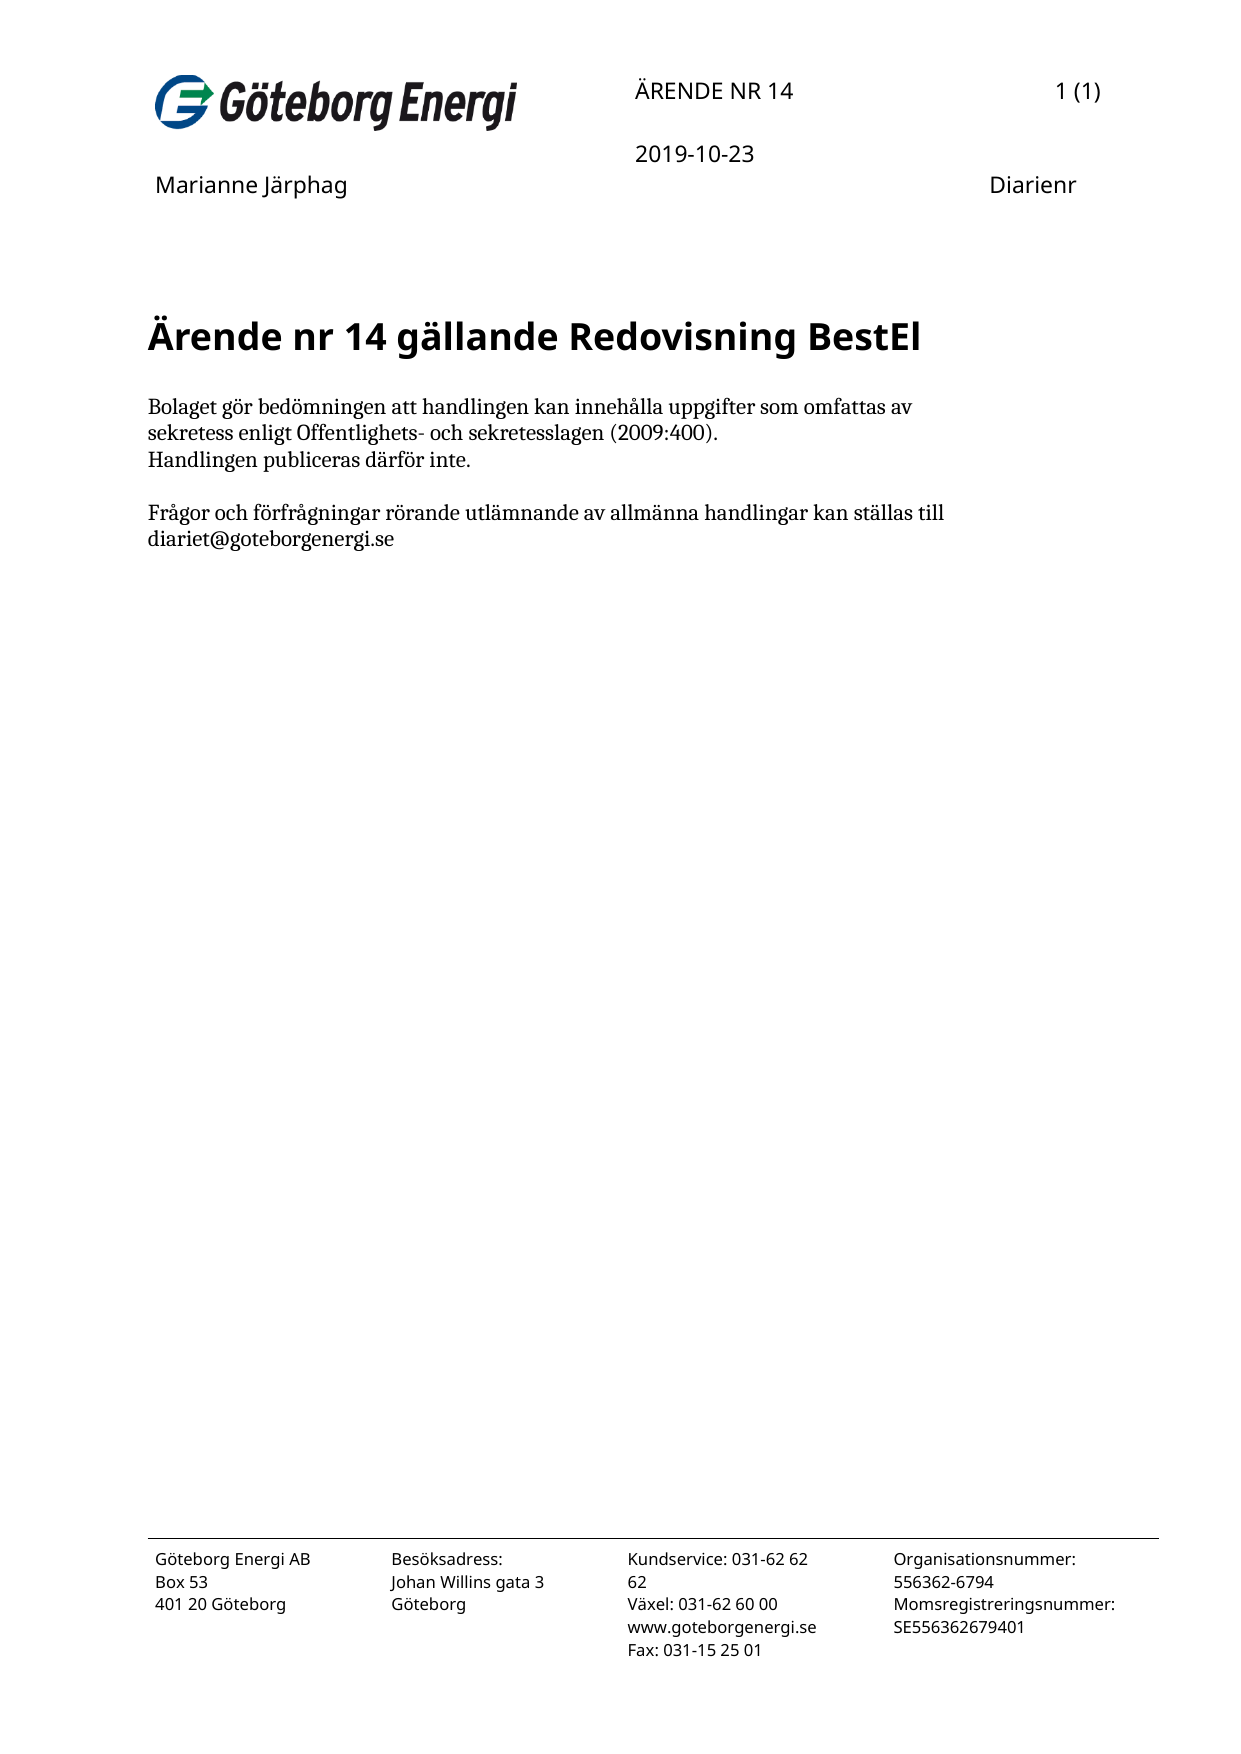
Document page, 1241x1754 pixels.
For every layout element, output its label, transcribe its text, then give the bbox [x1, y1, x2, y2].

subtitle Ärende nr 14 gällande Redovisning BestEl [148, 310, 974, 361]
text Frågor och förfrågningar rörande utlämnande av allmänna handlingar kan ställas till diariet@goteborgenergi.se [148, 499, 974, 552]
text Bolaget gör bedömningen att handlingen kan innehålla uppgifter som omfattas av sekretess enligt Offentlighets- och sekretesslagen (2009:400). [148, 394, 974, 447]
picture [155, 75, 517, 131]
text Handlingen publiceras därför inte. [148, 447, 974, 473]
